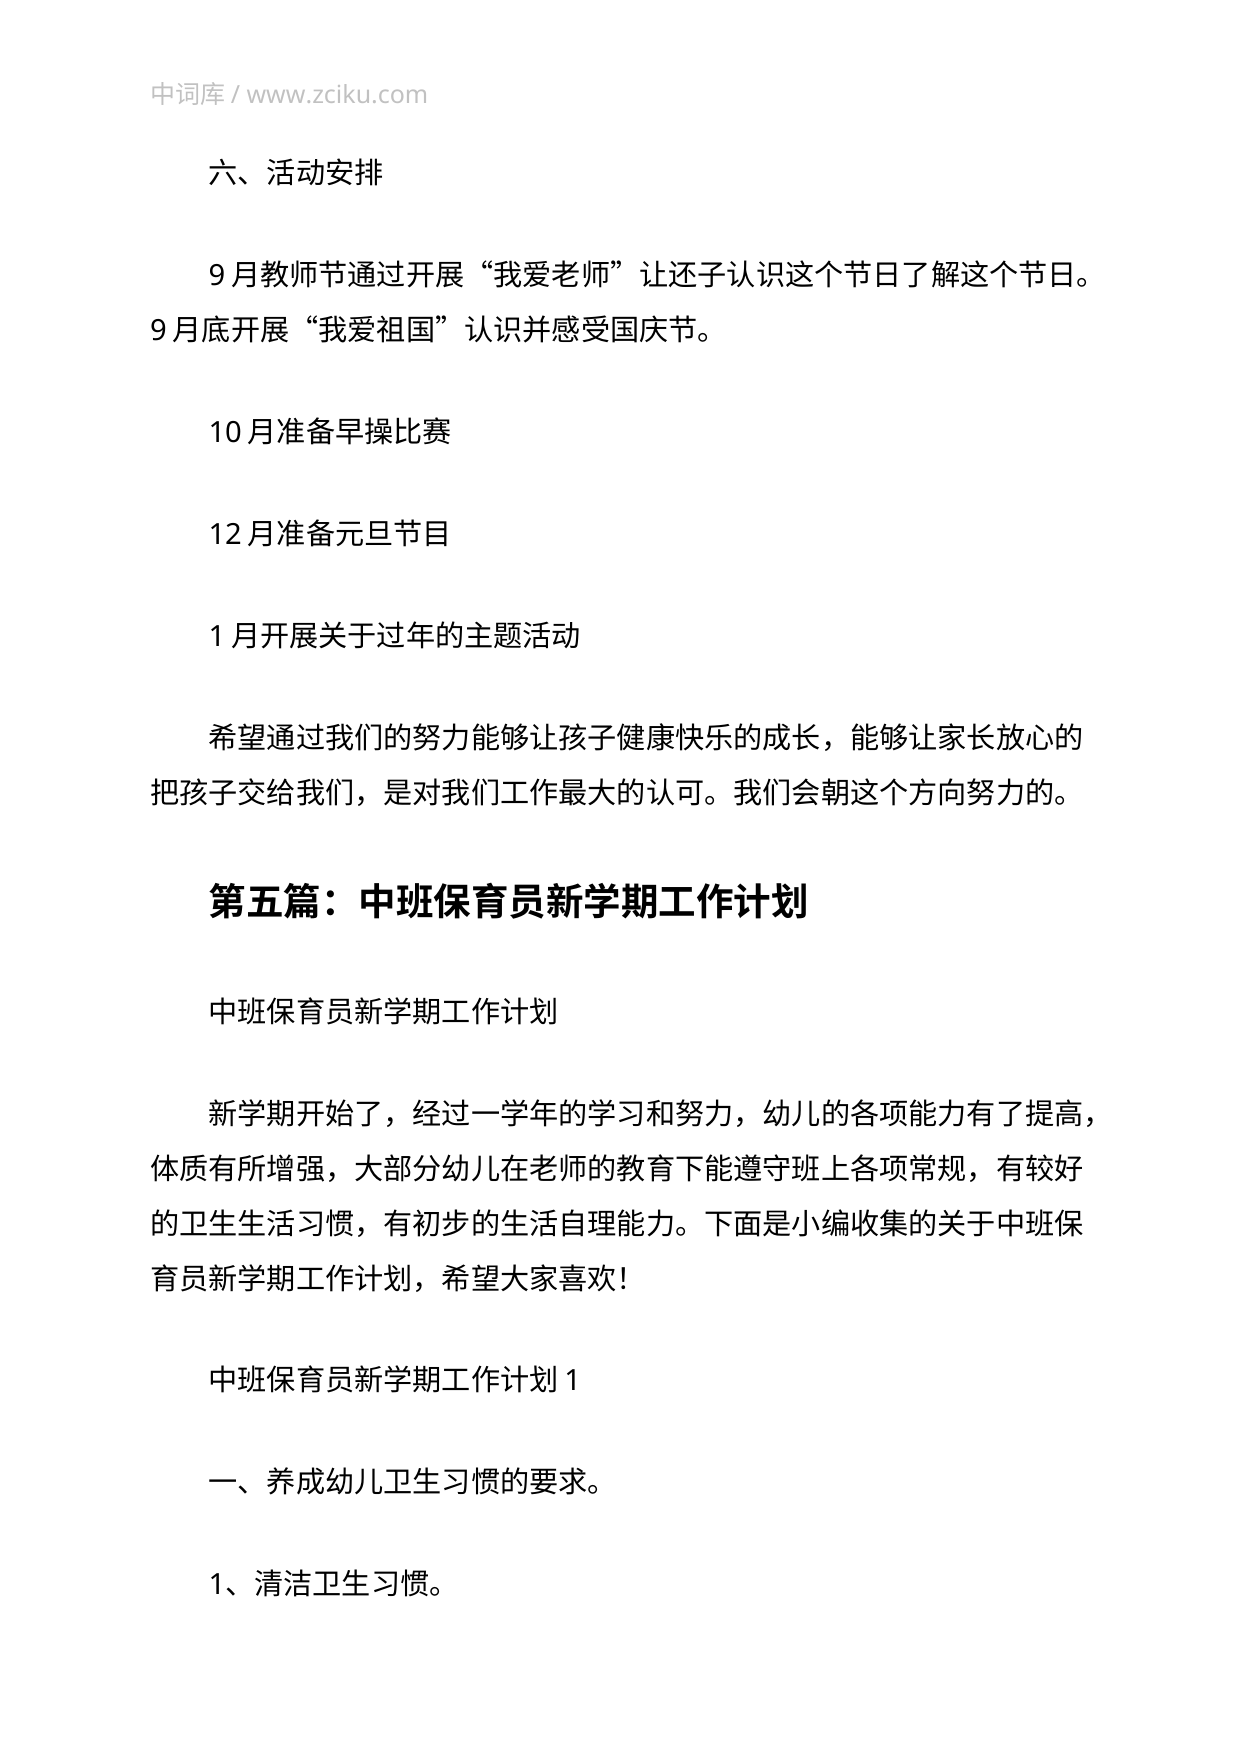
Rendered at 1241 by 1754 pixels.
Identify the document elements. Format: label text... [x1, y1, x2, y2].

text 希望通过我们的努力能够让孩子健康快乐的成长，能够让家长放心的把孩子交给我们，是对我们工作最大的认可。我们会朝这个方向努力的。 [150, 715, 1090, 812]
text 中班保育员新学期工作计划 [150, 989, 1090, 1031]
text 1月开展关于过年的主题活动 [150, 613, 1090, 655]
text 12月准备元旦节目 [150, 511, 1090, 553]
text 中班保育员新学期工作计划1 [150, 1357, 1090, 1399]
text 六、活动安排 [150, 150, 1090, 192]
text 新学期开始了，经过一学年的学习和努力，幼儿的各项能力有了提高，体质有所增强，大部分幼儿在老师的教育下能遵守班上各项常规，有较好的卫生生活习惯，有初步的生活自理能力。下面是小编收集的关于中班保育员新学期工作计划，希望大家喜欢！ [150, 1091, 1090, 1297]
text 一、养成幼儿卫生习惯的要求。 [150, 1459, 1090, 1501]
text 10月准备早操比赛 [150, 409, 1090, 451]
text 第五篇：中班保育员新学期工作计划 [150, 871, 1090, 926]
text 9月教师节通过开展“我爱老师”让还子认识这个节日了解这个节日。9月底开展“我爱祖国”认识并感受国庆节。 [150, 252, 1090, 349]
text 1、清洁卫生习惯。 [150, 1561, 1090, 1603]
